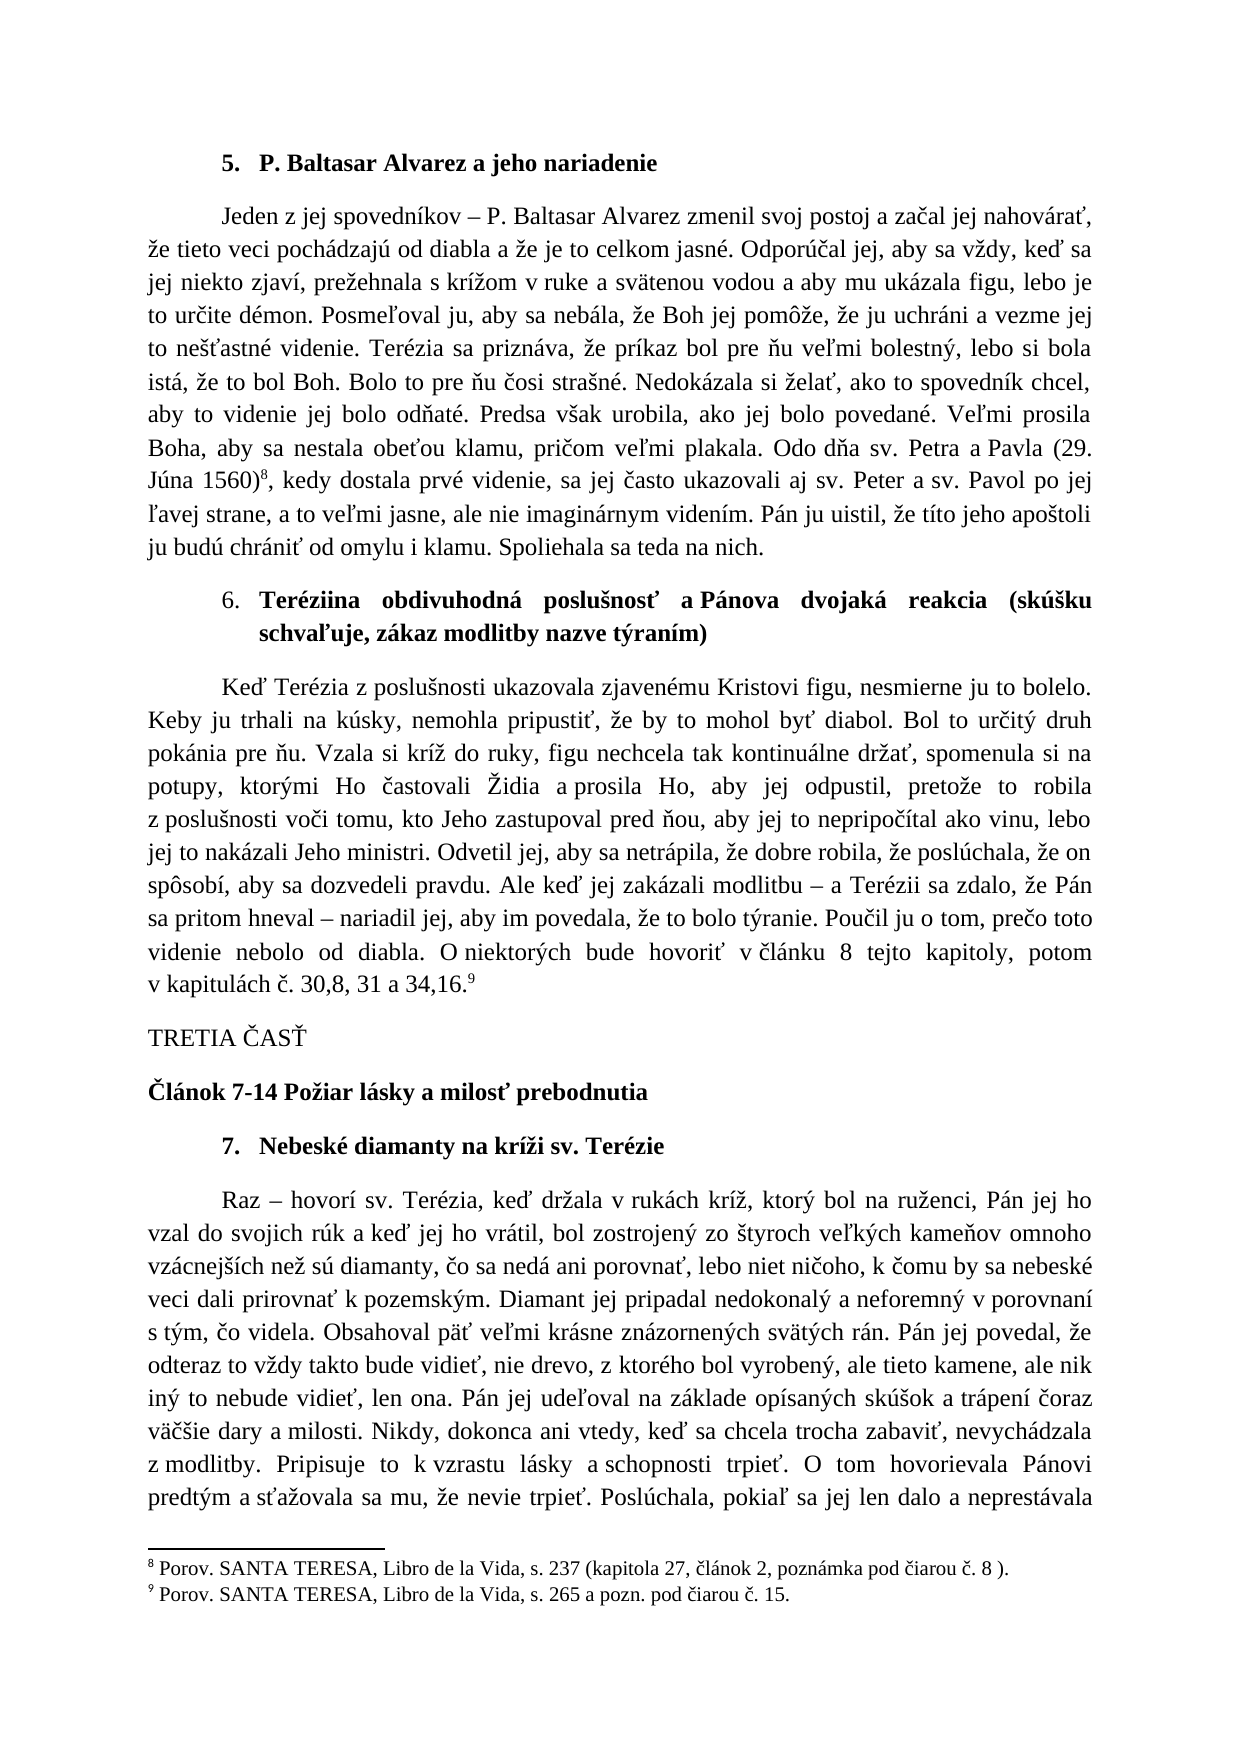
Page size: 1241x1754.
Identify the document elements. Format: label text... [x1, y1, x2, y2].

text Jeden z jej spovedníkov – P. Baltasar Alvarez zmenil svoj postoj a začal jej nahovárať, že tieto veci pochádzajú od diabla a že je to celkom jasné. Odporúčal jej, aby sa vždy, keď sa jej niekto zjaví, prežehnala s krížom v ruke a svätenou vodou a aby mu ukázala figu, lebo je to určite démon. Posmeľoval ju, aby sa nebála, že Boh jej pomôže, že ju uchráni a vezme jej to nešťastné videnie. Terézia sa priznáva, že príkaz bol pre ňu veľmi bolestný, lebo si bola istá, že to bol Boh. Bolo to pre ňu čosi strašné. Nedokázala si želať, ako to spovedník chcel, aby to videnie jej bolo odňaté. Predsa však urobila, ako jej bolo povedané. Veľmi prosila Boha, aby sa nestala obeťou klamu, pričom veľmi plakala. Odo dňa sv. Petra a Pavla (29. Júna 1560), kedy dostala prvé videnie, sa jej často ukazovali aj sv. Peter a sv. Pavol po jej ľavej strane, a to veľmi jasne, ale nie imaginárnym videním. Pán ju uistil, že títo jeho apoštoli ju budú chrániť od omylu i klamu. Spoliehala sa teda na nich. [148, 201, 1093, 560]
list Teréziina obdivuhodná poslušnosť a Pánova dvojaká reakcia (skúšku schvaľuje, zákaz modlitby nazve týraním) [221, 586, 1093, 647]
list Nebeské diamanty na kríži sv. Terézie [221, 1131, 1093, 1160]
text Článok 7-14 Požiar lásky a milosť prebodnutia [148, 1077, 1093, 1106]
text TRETIA ČASŤ [148, 1023, 1093, 1052]
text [148, 1185, 1093, 1511]
list P. Baltasar Alvarez a jeho nariadenie [221, 148, 1093, 176]
text Keď Terézia z poslušnosti ukazovala zjavenému Kristovi figu, nesmierne ju to bolelo. Keby ju trhali na kúsky, nemohla pripustiť, že by to mohol byť diabol. Bol to určitý druh pokánia pre ňu. Vzala si kríž do ruky, figu nechcela tak kontinuálne držať, spomenula si na potupy, ktorými Ho častovali Židia a prosila Ho, aby jej odpustil, pretože to robila z poslušnosti voči tomu, kto Jeho zastupoval pred ňou, aby jej to nepripočítal ako vinu, lebo jej to nakázali Jeho ministri. Odvetil jej, aby sa netrápila, že dobre robila, že poslúchala, že on spôsobí, aby sa dozvedeli pravdu. Ale keď jej zakázali modlitbu – a Terézii sa zdalo, že Pán sa pritom hneval – nariadil jej, aby im povedala, že to bolo týranie. Poučil ju o tom, prečo toto videnie nebolo od diabla. O niektorých bude hovoriť v článku 8 tejto kapitoly, potom v kapitulách č. 30,8, 31 a 34,16. [148, 672, 1093, 998]
